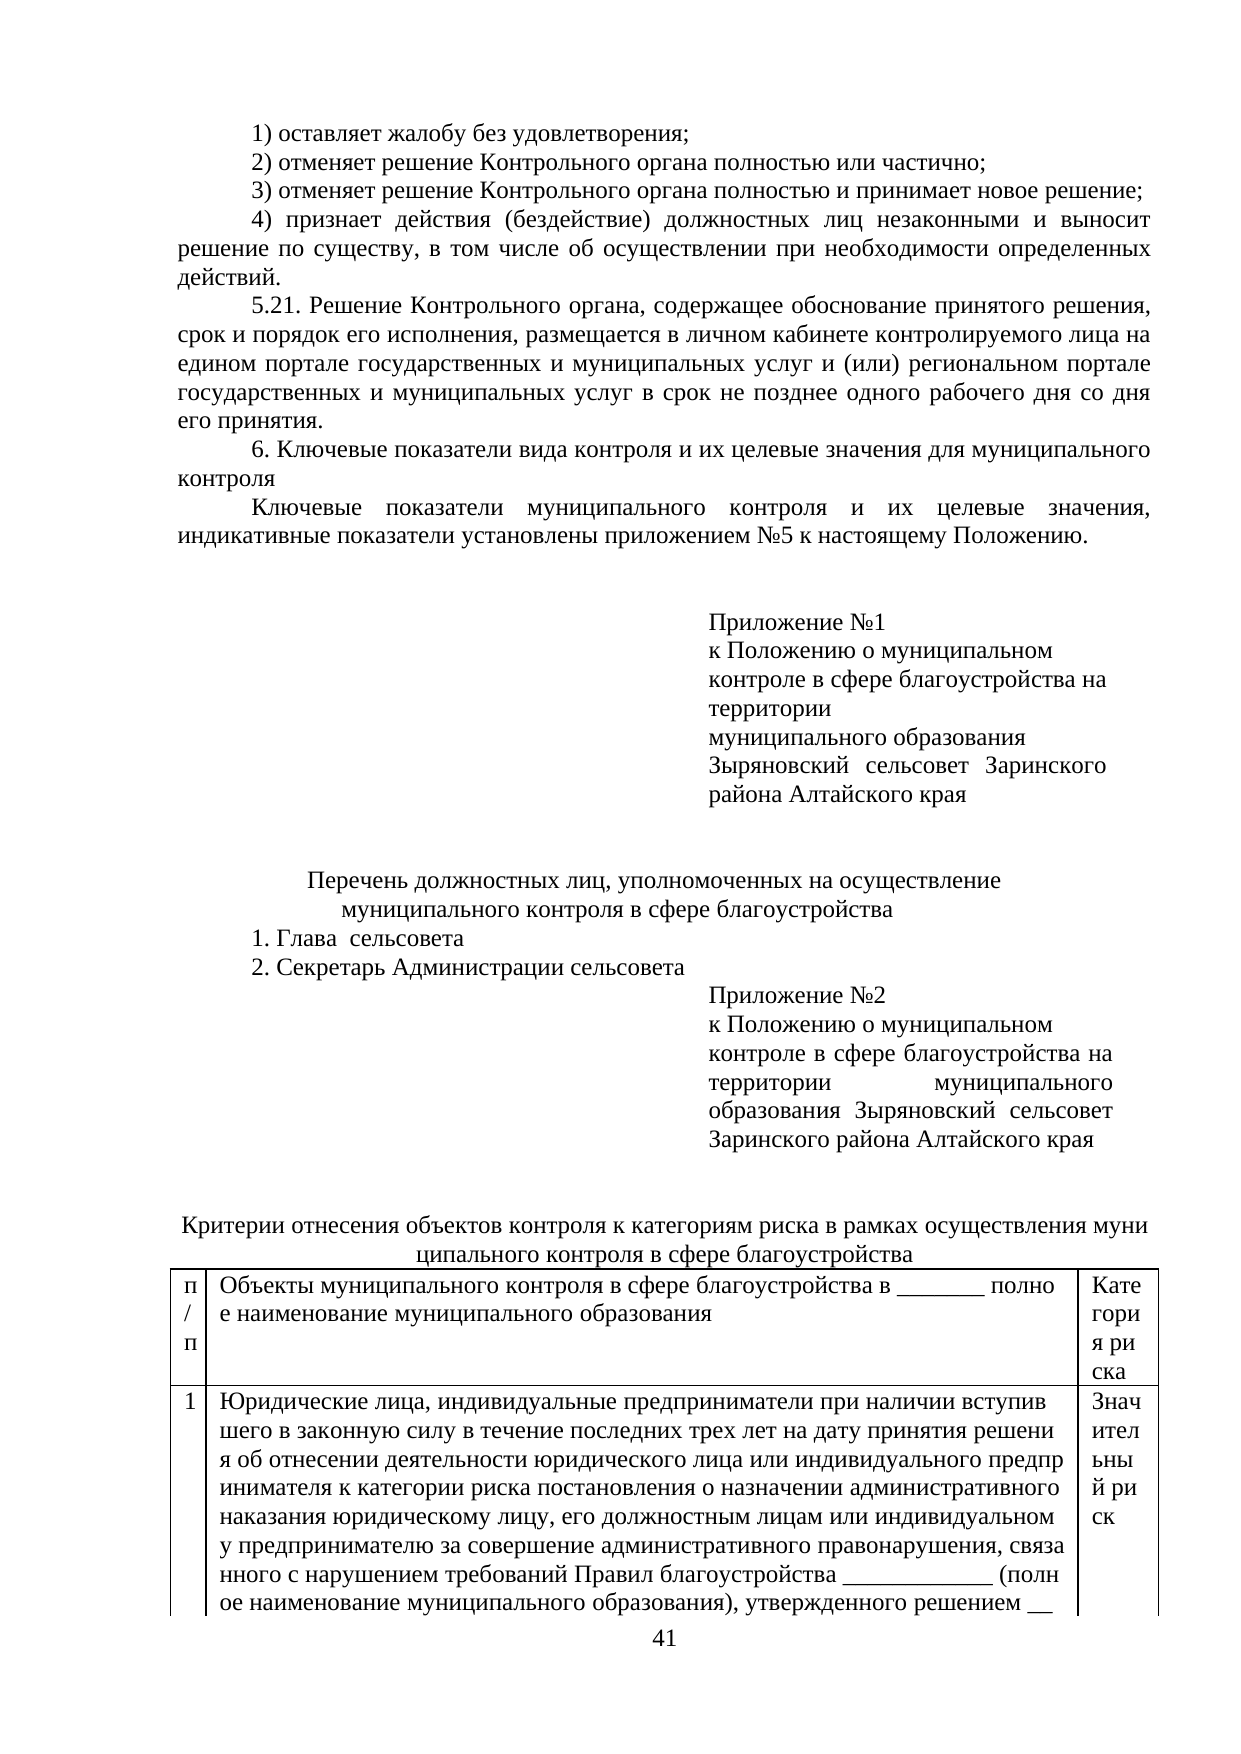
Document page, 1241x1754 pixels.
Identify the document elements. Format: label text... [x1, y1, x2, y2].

text 1. Глава сельсовета [177, 923, 1057, 952]
text 2) отменяет решение Контрольного органа полностью или частично; [177, 147, 1152, 176]
text 4) признает действия (бездействие) должностных лиц незаконными и выносит решение по существу, в том числе об осуществлении при необходимости определенных действий. [177, 204, 1152, 291]
text Перечень должностных лиц, уполномоченных на осуществление муниципального контроля в сфере благоустройства [177, 866, 1057, 923]
table_cell 1 [171, 1386, 205, 1616]
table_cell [207, 1386, 1077, 1616]
text 2. Секретарь Администрации сельсовета [177, 952, 1057, 981]
table_header Объекты муниципального контроля в сфере благоустройства в _______ полное наименование муниципального образования [207, 1270, 1077, 1385]
text 5.21. Решение Контрольного органа, содержащее обоснование принятого решения, срок и порядок его исполнения, размещается в личном кабинете контролируемого лица на едином портале государственных и муниципальных услуг и (или) региональном портале государственных и муниципальных услуг в срок не позднее одного рабочего дня со дня его принятия. [177, 291, 1152, 434]
table_cell Значительный риск [1079, 1386, 1158, 1616]
text 3) отменяет решение Контрольного органа полностью и принимает новое решение; [177, 176, 1152, 204]
text Ключевые показатели муниципального контроля и их целевые значения, индикативные показатели установлены приложением №5 к настоящему Положению. [177, 492, 1152, 549]
table_header Приложение №2 к Положению о муниципальном контроле в сфере благоустройства на территории муниципального образования Зыряновский сельсовет Заринского района Алтайского края [697, 981, 1124, 1211]
text 6. Ключевые показатели вида контроля и их целевые значения для муниципального контроля [177, 434, 1152, 492]
table_header п/п [171, 1270, 205, 1385]
text Критерии отнесения объектов контроля к категориям риска в рамках осуществления муниципального контроля в сфере благоустройства [177, 1211, 1152, 1268]
table_header Категория риска [1079, 1270, 1158, 1385]
table_header Приложение №1 к Положению о муниципальном контроле в сфере благоустройства на территории муниципального образования Зыряновский сельсовет Заринского района Алтайского края [697, 607, 1118, 866]
text 1) оставляет жалобу без удовлетворения; [177, 118, 1152, 147]
